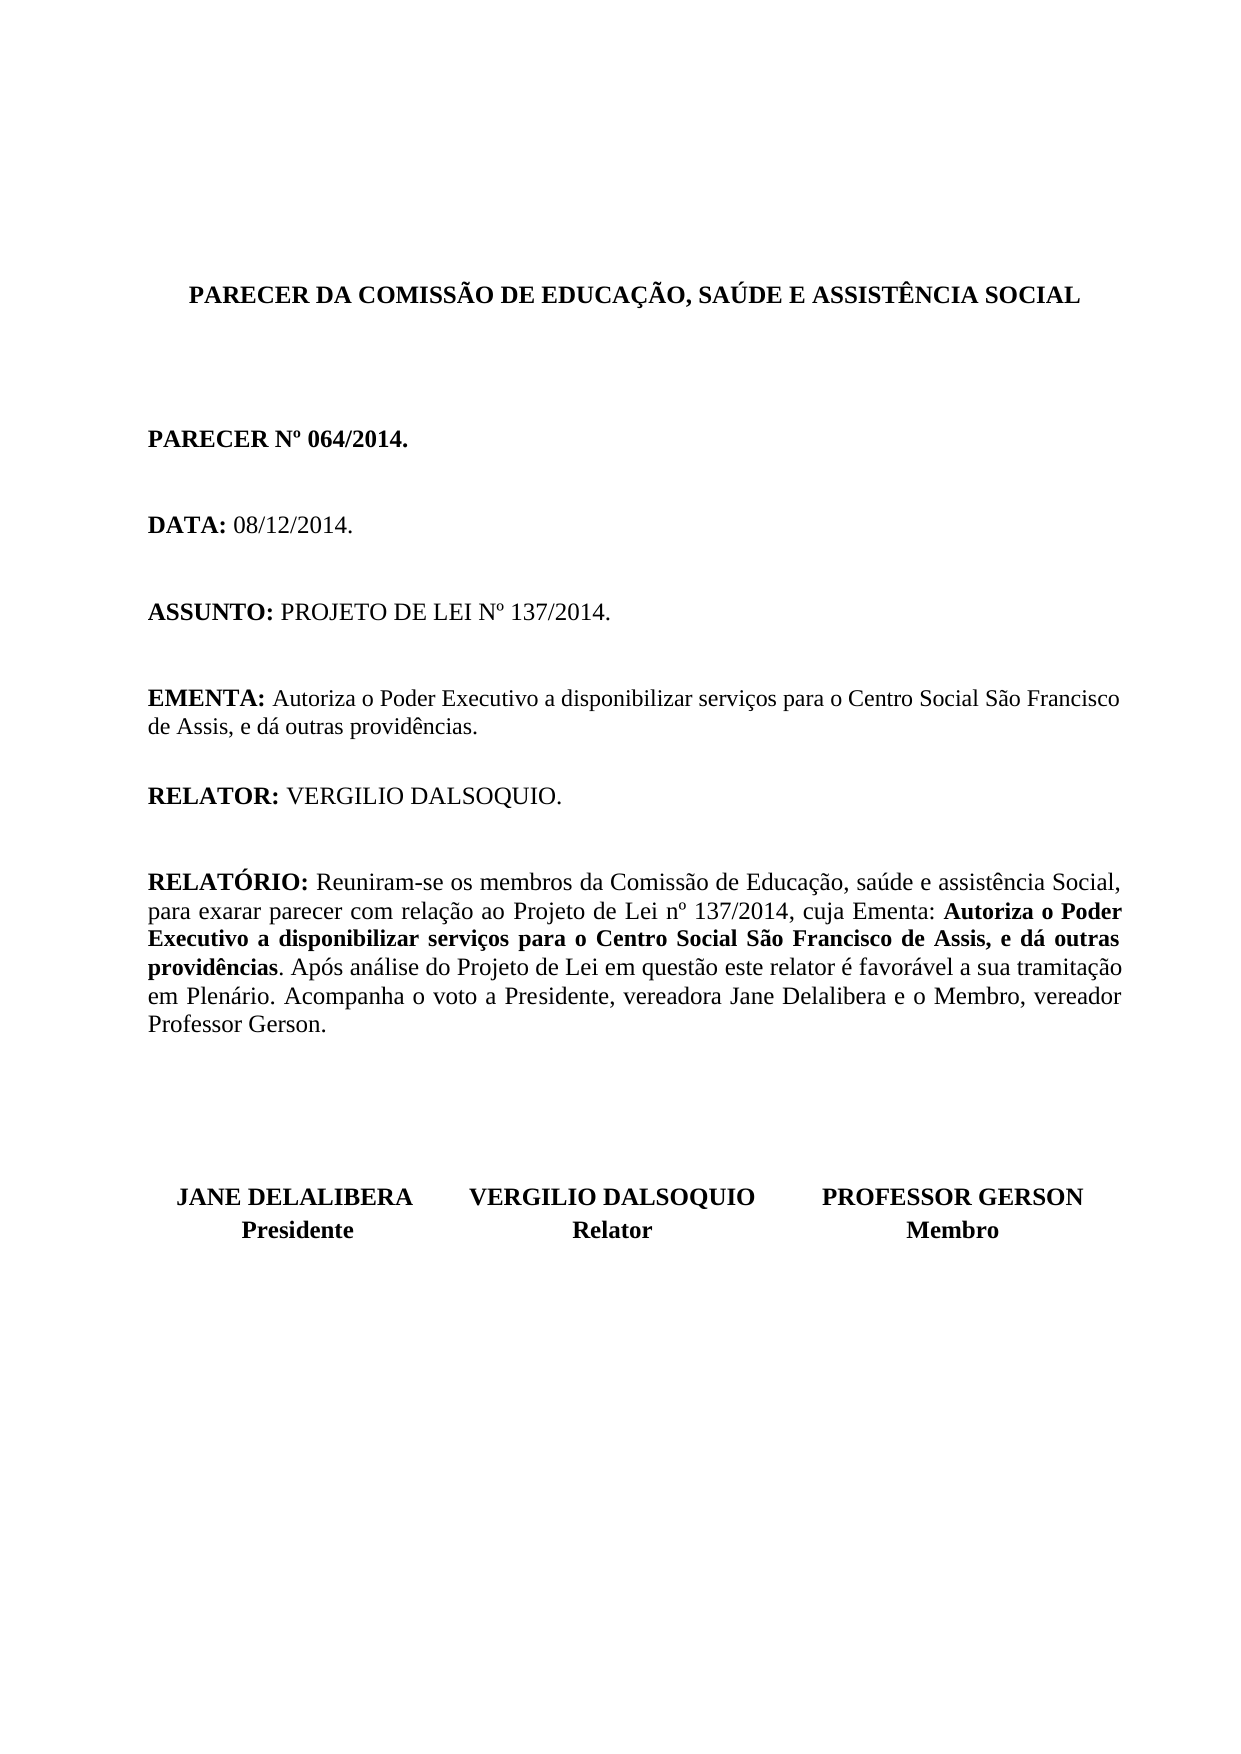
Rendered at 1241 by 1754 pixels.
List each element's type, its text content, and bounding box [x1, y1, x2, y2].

text EMENTA: Autoriza o Poder Executivo a disponibilizar serviços para o Centro Social São Francisco de Assis, e dá outras providências. [148, 683, 1122, 739]
text RELATÓRIO: Reuniram-se os membros da Comissão de Educação, saúde e assistência Social, para exarar parecer com relação ao Projeto de Lei nº 137/2014, cuja Ementa: Autoriza o Poder Executivo a disponibilizar serviços para o Centro Social São Francisco de Assis, e dá outras providências. Após análise do Projeto de Lei em questão este relator é favorável a sua tramitação em Plenário. Acompanha o voto a Presidente, vereadora Jane Delalibera e o Membro, vereador Professor Gerson. [148, 867, 1122, 1038]
subtitle PARECER Nº 064/2014. [148, 424, 1122, 453]
table_header VERGILIO DALSOQUIO Relator [442, 1182, 783, 1247]
table_header PROFESSOR GERSON Membro [783, 1182, 1123, 1247]
text PARECER DA COMISSÃO DE EDUCAÇÃO, SAÚDE E ASSISTÊNCIA SOCIAL [148, 281, 1122, 309]
table_header JANE DELALIBERA Presidente [147, 1182, 442, 1247]
text ASSUNTO: PROJETO DE LEI Nº 137/2014. [148, 597, 1122, 626]
text DATA: 08/12/2014. [148, 511, 1122, 539]
text RELATOR: VERGILIO DALSOQUIO. [148, 781, 1122, 809]
